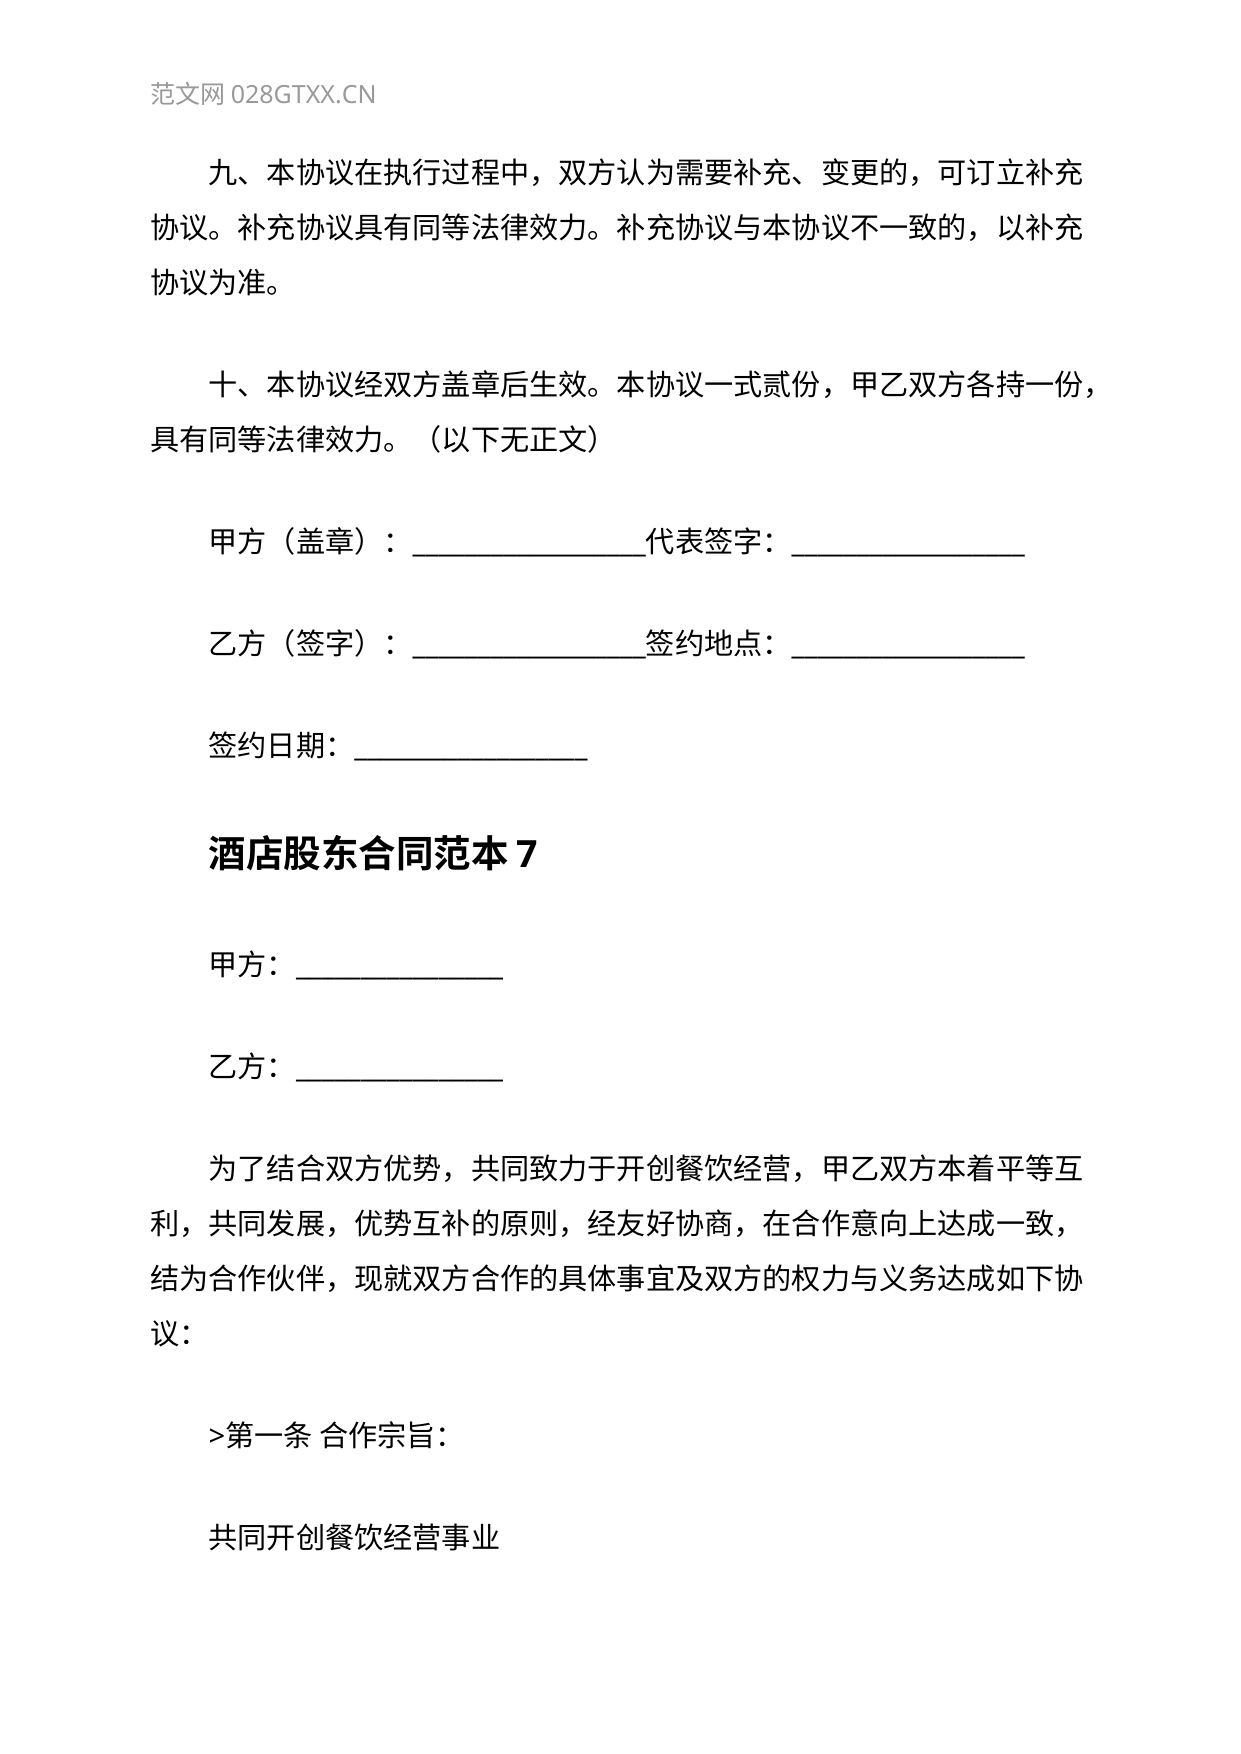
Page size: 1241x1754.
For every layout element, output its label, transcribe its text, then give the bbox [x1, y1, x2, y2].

text 乙方（签字）：__________________签约地点：__________________ [150, 620, 1090, 663]
text 甲方（盖章）：__________________代表签字：__________________ [150, 518, 1090, 561]
text 九、本协议在执行过程中，双方认为需要补充、变更的，可订立补充协议。补充协议具有同等法律效力。补充协议与本协议不一致的，以补充协议为准。 [150, 150, 1090, 302]
text 签约日期：__________________ [150, 722, 1090, 764]
text 酒店股东合同范本7 [150, 824, 1090, 879]
text 甲方：________________ [150, 942, 1090, 984]
text 共同开创餐饮经营事业 [150, 1514, 1090, 1556]
text 为了结合双方优势，共同致力于开创餐饮经营，甲乙双方本着平等互利，共同发展，优势互补的原则，经友好协商，在合作意向上达成一致，结为合作伙伴，现就双方合作的具体事宜及双方的权力与义务达成如下协议： [150, 1146, 1090, 1353]
text 十、本协议经双方盖章后生效。本协议一式贰份，甲乙双方各持一份，具有同等法律效力。（以下无正文） [150, 362, 1090, 459]
text >第一条 合作宗旨： [150, 1412, 1090, 1454]
text 乙方：________________ [150, 1044, 1090, 1086]
